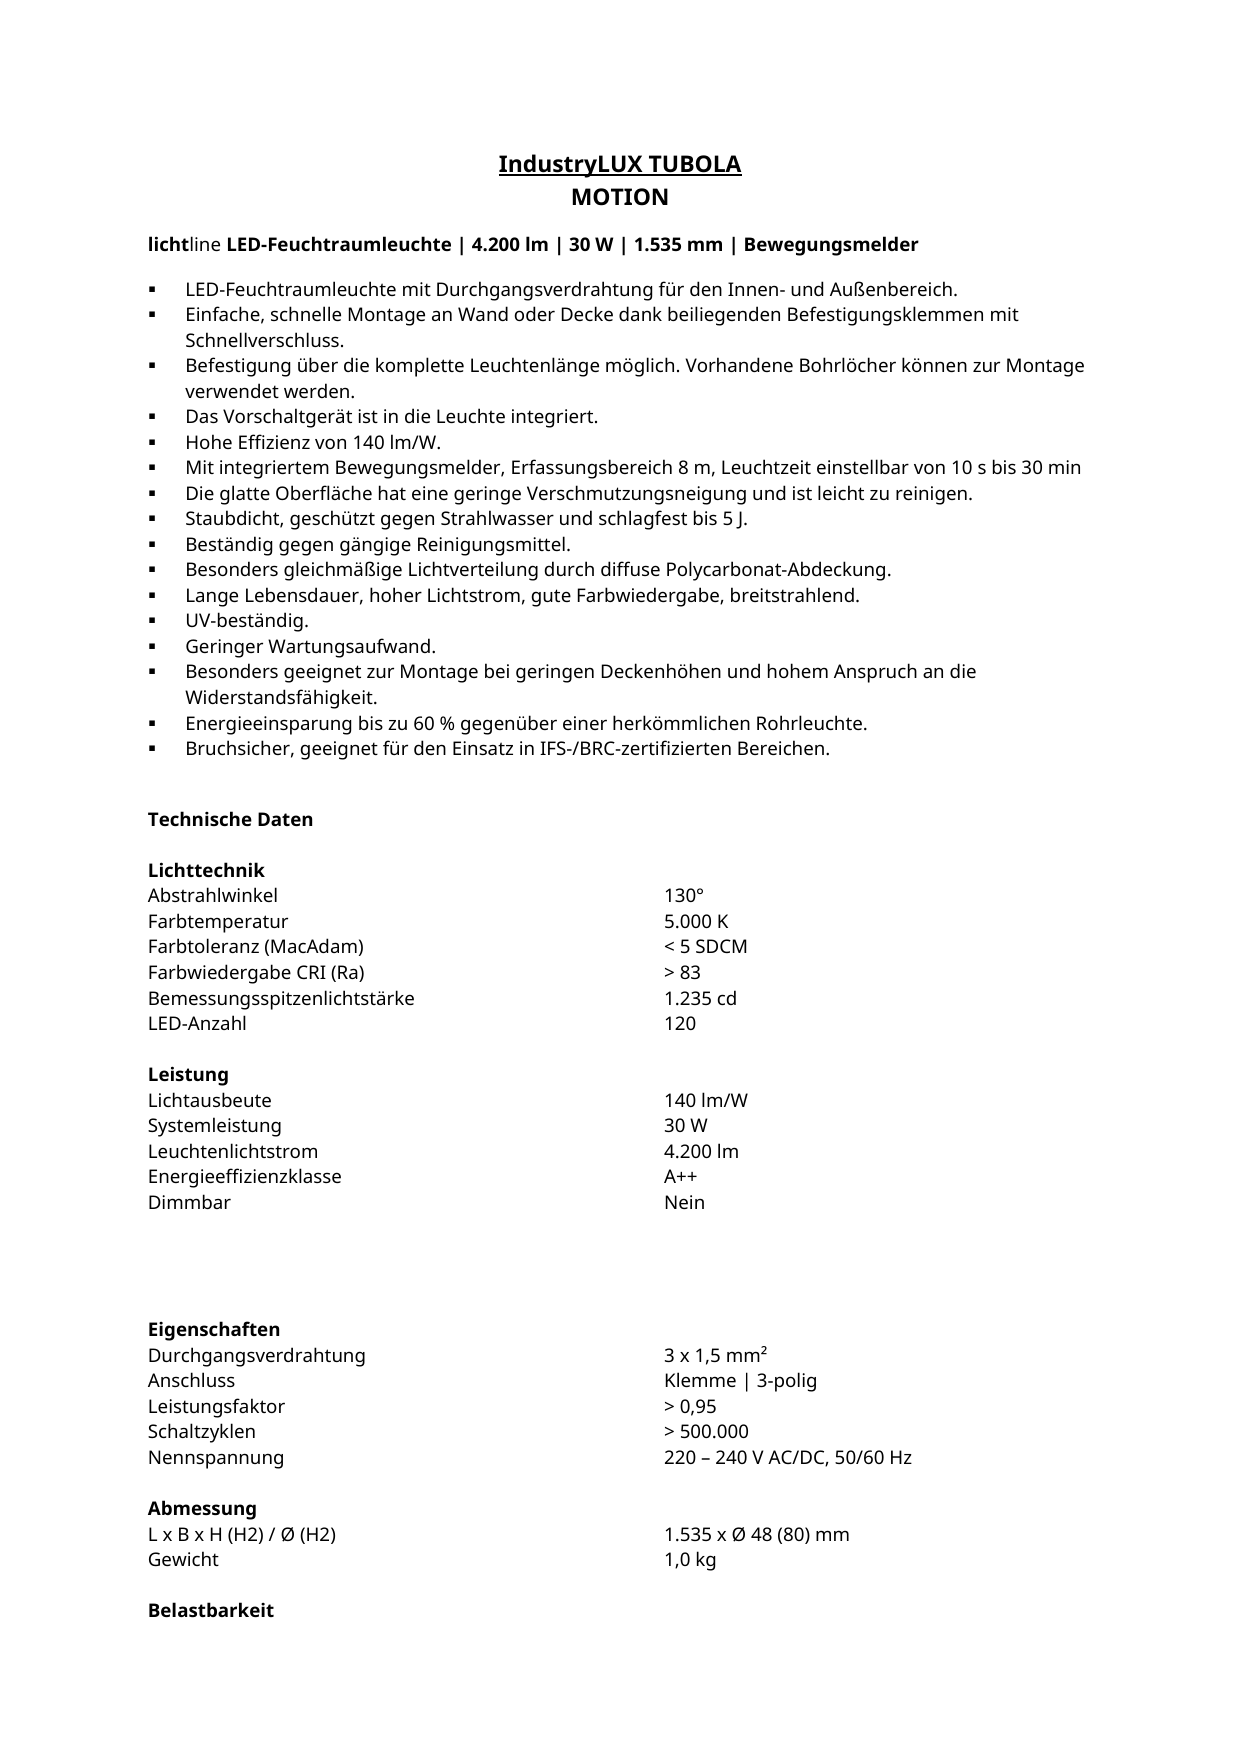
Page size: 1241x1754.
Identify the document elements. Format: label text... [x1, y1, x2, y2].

text Abmessung [148, 1495, 1093, 1521]
list Hohe Effizienz von 140 lm/W. [148, 429, 1093, 454]
list Bruchsicher, geeignet für den Einsatz in IFS-/BRC-zertifizierten Bereichen. [148, 735, 1093, 761]
list Energieeinsparung bis zu 60 % gegenüber einer herkömmlichen Rohrleuchte. [148, 710, 1093, 735]
text IndustryLUX TUBOLA MOTION [148, 148, 1093, 213]
list Die glatte Oberfläche hat eine geringe Verschmutzungsneigung und ist leicht zu reinigen. [148, 480, 1093, 506]
text Abstrahlwinkel 130° [148, 883, 1093, 908]
text Bemessungsspitzenlichtstärke 1.235 cd [148, 985, 1093, 1010]
list Besonders geeignet zur Montage bei geringen Deckenhöhen und hohem Anspruch an die Widerstandsfähigkeit. [148, 659, 1093, 710]
text Leistung [148, 1061, 1093, 1087]
list Geringer Wartungsaufwand. [148, 633, 1093, 659]
list Befestigung über die komplette Leuchtenlänge möglich. Vorhandene Bohrlöcher können zur Montage verwendet werden. [148, 352, 1093, 403]
text Leistungsfaktor > 0,95 [148, 1393, 1093, 1419]
text Eigenschaften [148, 1317, 1093, 1342]
list Lange Lebensdauer, hoher Lichtstrom, gute Farbwiedergabe, breitstrahlend. [148, 582, 1093, 608]
list LED-Feuchtraumleuchte mit Durchgangsverdrahtung für den Innen- und Außenbereich. [148, 276, 1093, 301]
text lichtline LED-Feuchtraumleuchte | 4.200 lm | 30 W | 1.535 mm | Bewegungsmelder [148, 232, 1093, 257]
text Lichtausbeute 140 lm/W [148, 1087, 1093, 1112]
text Schaltzyklen > 500.000 [148, 1419, 1093, 1444]
text Nennspannung 220 – 240 V AC/DC, 50/60 Hz [148, 1444, 1093, 1470]
text Leuchtenlichtstrom 4.200 lm [148, 1138, 1093, 1163]
text Farbtemperatur 5.000 K [148, 908, 1093, 934]
text Lichttechnik [148, 857, 1093, 883]
text Farbwiedergabe CRI (Ra) > 83 [148, 959, 1093, 985]
text Durchgangsverdrahtung 3 x 1,5 mm² [148, 1342, 1093, 1368]
list Beständig gegen gängige Reinigungsmittel. [148, 531, 1093, 557]
text Technische Daten [148, 806, 1093, 832]
text Gewicht 1,0 kg [148, 1546, 1093, 1572]
list Besonders gleichmäßige Lichtverteilung durch diffuse Polycarbonat-Abdeckung. [148, 557, 1093, 582]
text LED-Anzahl 120 [148, 1010, 1093, 1036]
list UV-beständig. [148, 608, 1093, 633]
list Staubdicht, geschützt gegen Strahlwasser und schlagfest bis 5 J. [148, 506, 1093, 531]
text Energieeffizienzklasse A++ [148, 1163, 1093, 1189]
text Belastbarkeit [148, 1597, 1093, 1623]
list Das Vorschaltgerät ist in die Leuchte integriert. [148, 403, 1093, 429]
text Systemleistung 30 W [148, 1112, 1093, 1138]
text Dimmbar Nein [148, 1189, 1093, 1214]
list Einfache, schnelle Montage an Wand oder Decke dank beiliegenden Befestigungsklemmen mit Schnellverschluss. [148, 301, 1093, 352]
text L x B x H (H2) / Ø (H2) 1.535 x Ø 48 (80) mm [148, 1521, 1093, 1546]
text Anschluss Klemme | 3-polig [148, 1368, 1093, 1393]
text Farbtoleranz (MacAdam) < 5 SDCM [148, 934, 1093, 959]
list Mit integriertem Bewegungsmelder, Erfassungsbereich 8 m, Leuchtzeit einstellbar von 10 s bis 30 min [148, 454, 1093, 480]
